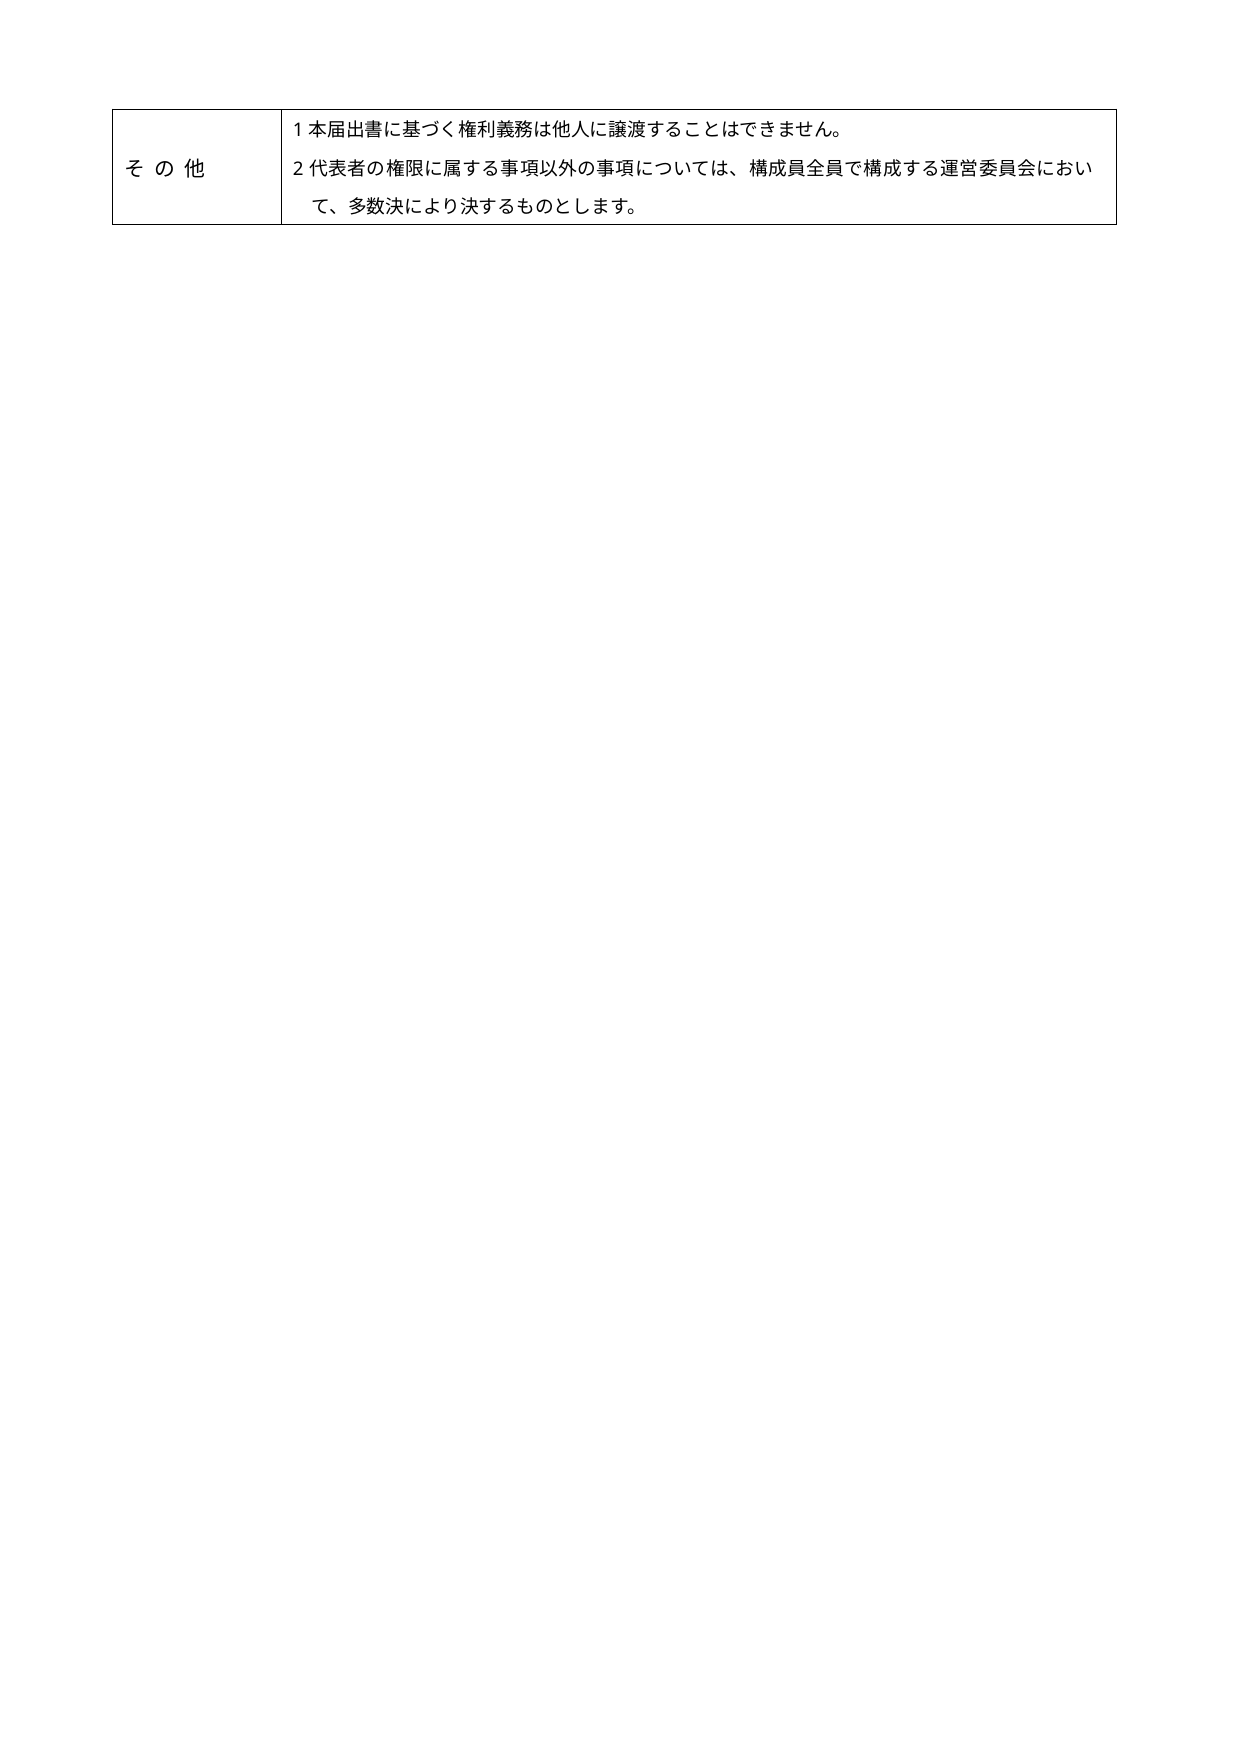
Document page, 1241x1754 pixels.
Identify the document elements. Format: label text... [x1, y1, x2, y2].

table_cell そ の 他 [113, 110, 281, 224]
table_cell 1 本届出書に基づく権利義務は他人に譲渡することはできません。 2 代表者の権限に属する事項以外の事項については、構成員全員で構成する運営委員会において、多数決により決するものとします。 [282, 110, 1116, 224]
